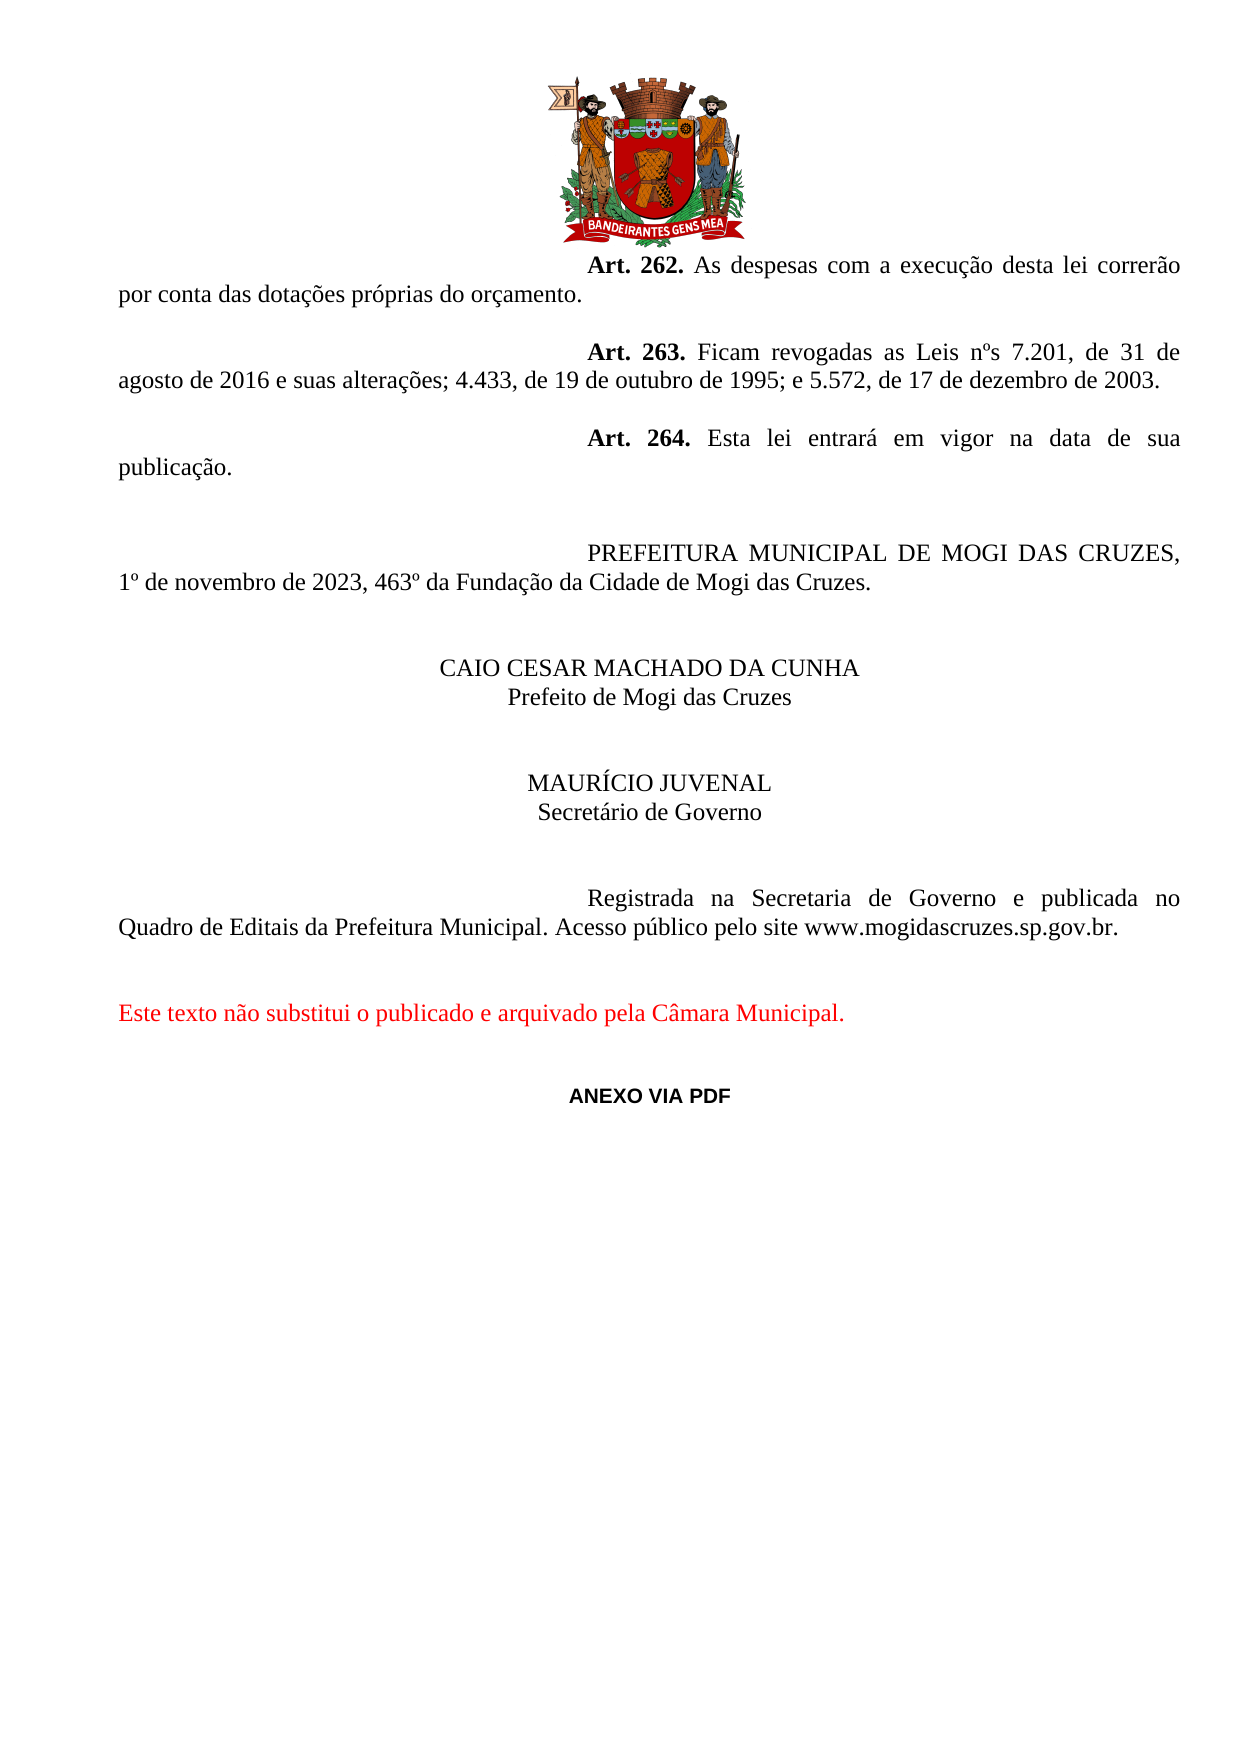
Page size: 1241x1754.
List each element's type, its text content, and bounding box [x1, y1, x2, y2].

picture [546, 73, 753, 251]
text Art. 264. Esta lei entrará em vigor na data de sua publicação. [118, 423, 1181, 480]
text Este texto não substitui o publicado e arquivado pela Câmara Municipal. [118, 998, 1181, 1027]
text CAIO CESAR MACHADO DA CUNHA [118, 653, 1181, 682]
text Secretário de Governo [118, 797, 1181, 825]
text Prefeito de Mogi das Cruzes [118, 682, 1181, 710]
text Art. 262. As despesas com a execução desta lei correrão por conta das dotações próprias do orçamento. [118, 250, 1181, 308]
text Registrada na Secretaria de Governo e publicada no Quadro de Editais da Prefeitura Municipal. Acesso público pelo site www.mogidascruzes.sp.gov.br. [118, 883, 1181, 940]
text PREFEITURA MUNICIPAL DE MOGI DAS CRUZES, 1º de novembro de 2023, 463º da Fundação da Cidade de Mogi das Cruzes. [118, 538, 1181, 595]
text MAURÍCIO JUVENAL [118, 768, 1181, 797]
text Art. 263. Ficam revogadas as Leis nºs 7.201, de 31 de agosto de 2016 e suas alterações; 4.433, de 19 de outubro de 1995; e 5.572, de 17 de dezembro de 2003. [118, 337, 1181, 394]
text ANEXO VIA PDF [118, 1084, 1181, 1108]
